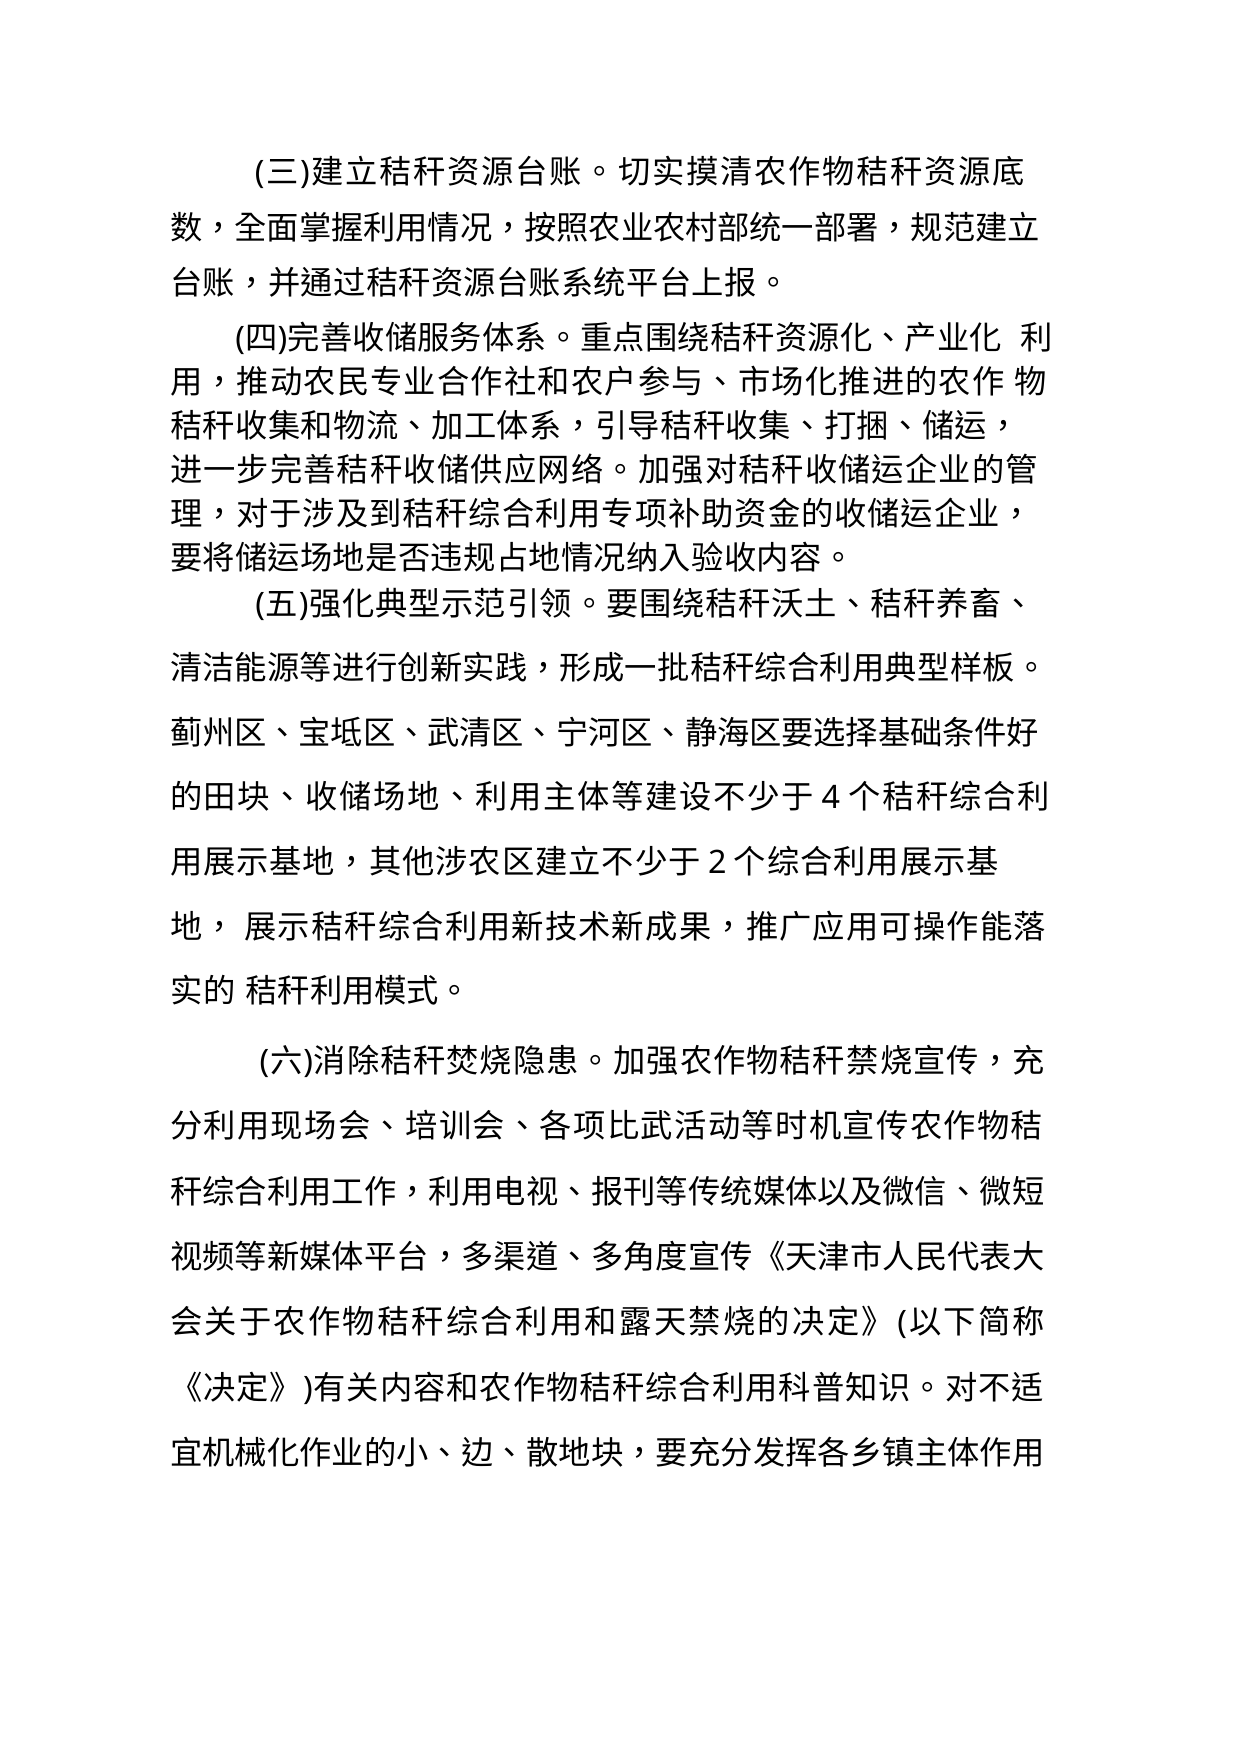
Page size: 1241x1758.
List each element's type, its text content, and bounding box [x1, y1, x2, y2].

text (五)强化典型示范引领。要围绕秸秆沃土、秸秆养畜、 清洁能源等进行创新实践，形成一批秸秆综合利用典型样板。 蓟州区、宝坻区、武清区、宁河区、静海区要选择基础条件好 的田块、收储场地、利用主体等建设不少于4个秸秆综合利 用展示基地，其他涉农区建立不少于2个综合利用展示基地， 展示秸秆综合利用新技术新成果，推广应用可操作能落实的 秸秆利用模式。 [170, 581, 1051, 1012]
text (三)建立秸秆资源台账。切实摸清农作物秸秆资源底 数，全面掌握利用情况，按照农业农村部统一部署，规范建立 台账，并通过秸秆资源台账系统平台上报。 [170, 149, 1041, 304]
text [170, 1038, 1045, 1474]
text (四)完善收储服务体系。重点围绕秸秆资源化、产业化 利用，推动农民专业合作社和农户参与、市场化推进的农作 物秸秆收集和物流、加工体系，引导秸秆收集、打捆、储运， 进一步完善秸秆收储供应网络。加强对秸秆收储运企业的管 理，对于涉及到秸秆综合利用专项补助资金的收储运企业， 要将储运场地是否违规占地情况纳入验收内容。 [170, 315, 1054, 579]
